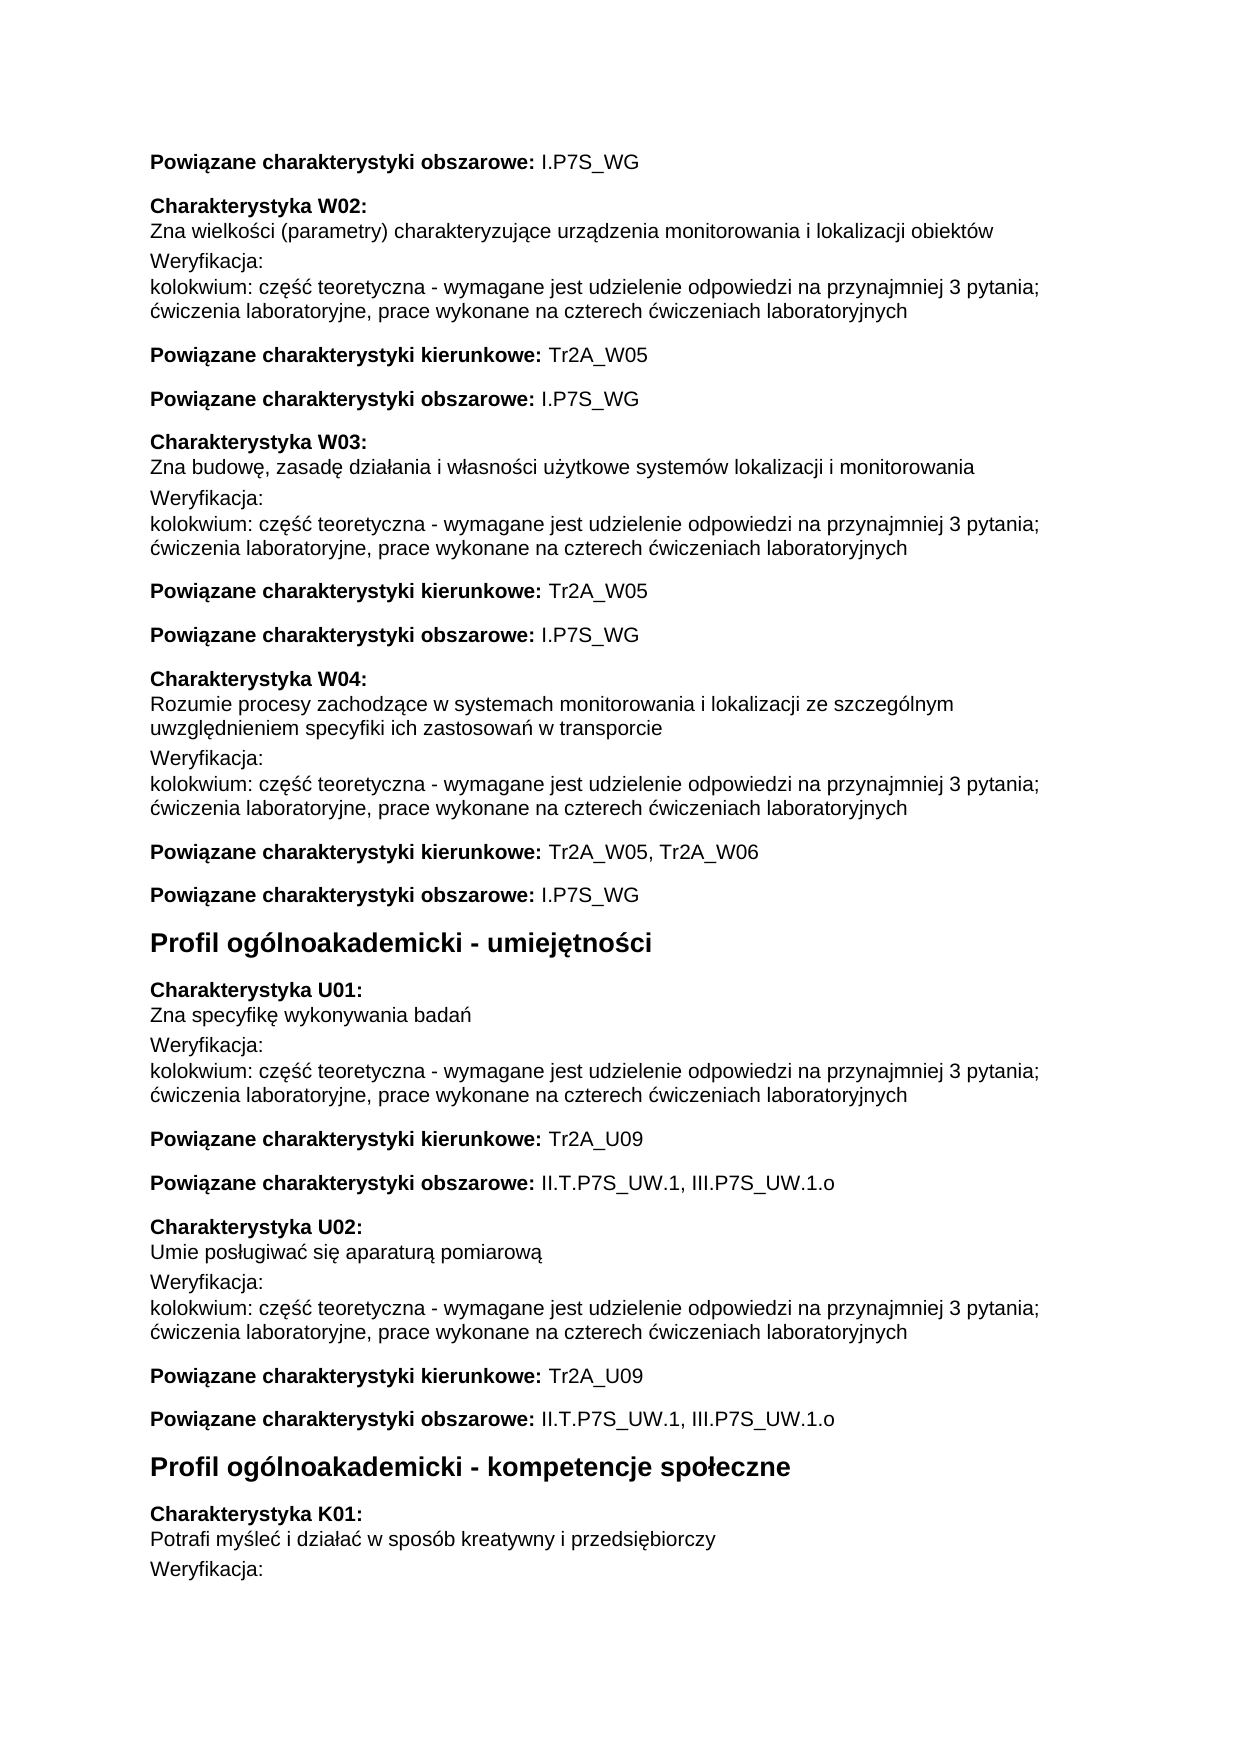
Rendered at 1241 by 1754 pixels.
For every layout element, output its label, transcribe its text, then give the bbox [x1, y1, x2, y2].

text Powiązane charakterystyki kierunkowe: Tr2A_W05 [150, 579, 1090, 603]
text Charakterystyka W03: [150, 430, 1090, 454]
text Charakterystyka U02: [150, 1214, 1090, 1238]
text Powiązane charakterystyki kierunkowe: Tr2A_W05, Tr2A_W06 [150, 839, 1090, 863]
text Weryfikacja: [150, 1270, 1090, 1294]
text Powiązane charakterystyki obszarowe: I.P7S_WG [150, 623, 1090, 647]
text Powiązane charakterystyki kierunkowe: Tr2A_U09 [150, 1363, 1090, 1387]
text Weryfikacja: [150, 485, 1090, 509]
text Powiązane charakterystyki obszarowe: I.P7S_WG [150, 883, 1090, 907]
text Weryfikacja: [150, 1033, 1090, 1057]
text Powiązane charakterystyki kierunkowe: Tr2A_W05 [150, 343, 1090, 367]
text Rozumie procesy zachodzące w systemach monitorowania i lokalizacji ze szczególnym uwzględnieniem specyfiki ich zastosowań w transporcie [150, 692, 1090, 739]
text Weryfikacja: [150, 1557, 1090, 1581]
subtitle Profil ogólnoakademicki - umiejętności [150, 927, 1090, 958]
text Charakterystyka K01: [150, 1502, 1090, 1526]
text Zna wielkości (parametry) charakteryzujące urządzenia monitorowania i lokalizacji obiektów [150, 219, 1090, 243]
text Umie posługiwać się aparaturą pomiarową [150, 1239, 1090, 1263]
text Weryfikacja: [150, 249, 1090, 273]
text Charakterystyka U01: [150, 978, 1090, 1002]
text Weryfikacja: [150, 746, 1090, 770]
text Powiązane charakterystyki obszarowe: II.T.P7S_UW.1, III.P7S_UW.1.o [150, 1407, 1090, 1431]
text Zna specyfikę wykonywania badań [150, 1003, 1090, 1027]
text Powiązane charakterystyki obszarowe: I.P7S_WG [150, 150, 1090, 174]
text Powiązane charakterystyki obszarowe: II.T.P7S_UW.1, III.P7S_UW.1.o [150, 1171, 1090, 1195]
text Powiązane charakterystyki kierunkowe: Tr2A_U09 [150, 1127, 1090, 1151]
subtitle Profil ogólnoakademicki - kompetencje społeczne [150, 1451, 1090, 1482]
text Charakterystyka W04: [150, 667, 1090, 691]
text Zna budowę, zasadę działania i własności użytkowe systemów lokalizacji i monitorowania [150, 455, 1090, 479]
text Powiązane charakterystyki obszarowe: I.P7S_WG [150, 386, 1090, 410]
text Potrafi myśleć i działać w sposób kreatywny i przedsiębiorczy [150, 1527, 1090, 1551]
text Charakterystyka W02: [150, 194, 1090, 218]
